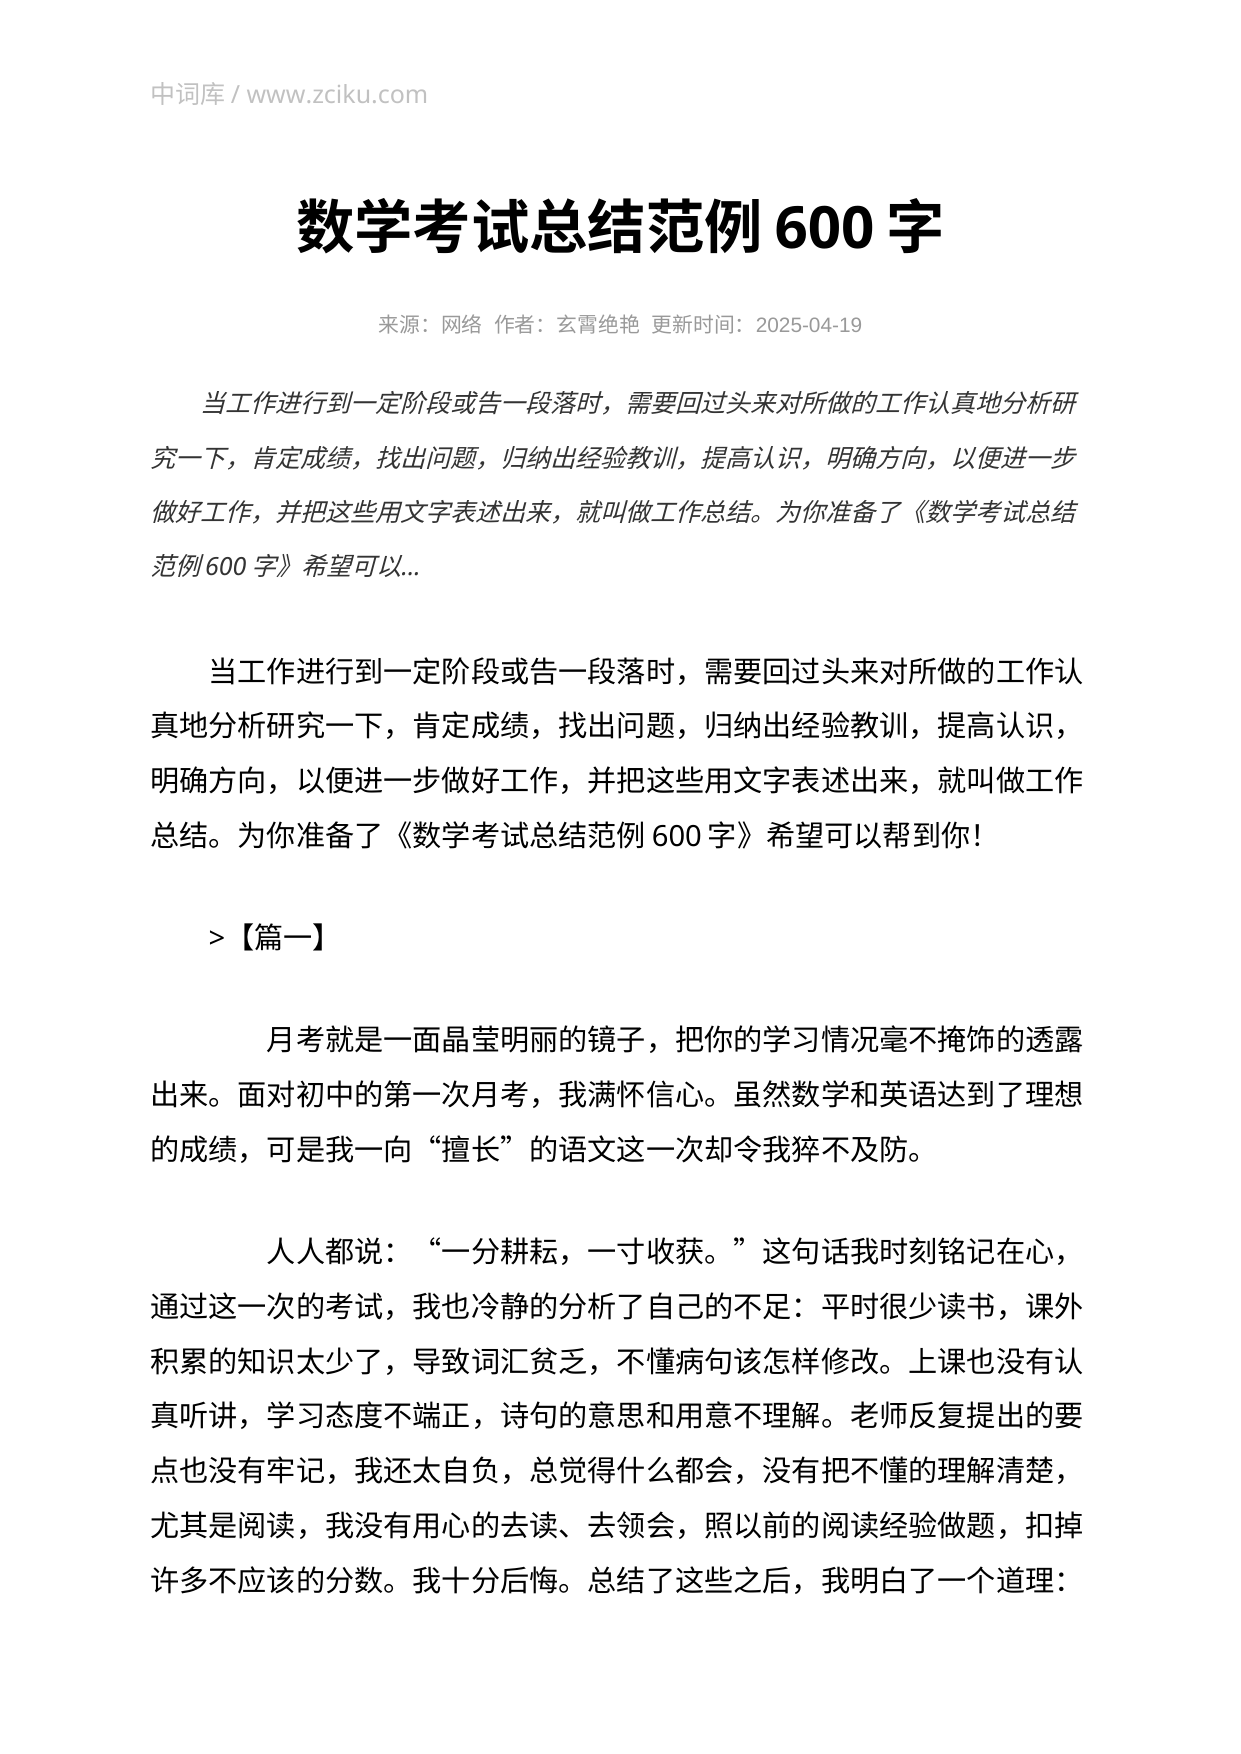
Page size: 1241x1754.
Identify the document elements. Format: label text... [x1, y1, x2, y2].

text >【篇一】 [150, 915, 1090, 957]
text 来源：网络 作者：玄霄绝艳 更新时间：2025-04-19 [150, 313, 1090, 337]
text 月考就是一面晶莹明丽的镜子，把你的学习情况毫不掩饰的透露出来。面对初中的第一次月考，我满怀信心。虽然数学和英语达到了理想的成绩，可是我一向“擅长”的语文这一次却令我猝不及防。 [150, 1017, 1090, 1169]
subtitle 数学考试总结范例600字 [150, 181, 1090, 266]
text 当工作进行到一定阶段或告一段落时，需要回过头来对所做的工作认真地分析研究一下，肯定成绩，找出问题，归纳出经验教训，提高认识，明确方向，以便进一步做好工作，并把这些用文字表述出来，就叫做工作总结。为你准备了《数学考试总结范例600字》希望可以帮到你！ [150, 648, 1090, 855]
text 当工作进行到一定阶段或告一段落时，需要回过头来对所做的工作认真地分析研究一下，肯定成绩，找出问题，归纳出经验教训，提高认识，明确方向，以便进一步做好工作，并把这些用文字表述出来，就叫做工作总结。为你准备了《数学考试总结范例600字》希望可以... [150, 384, 1090, 583]
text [150, 1228, 1090, 1600]
